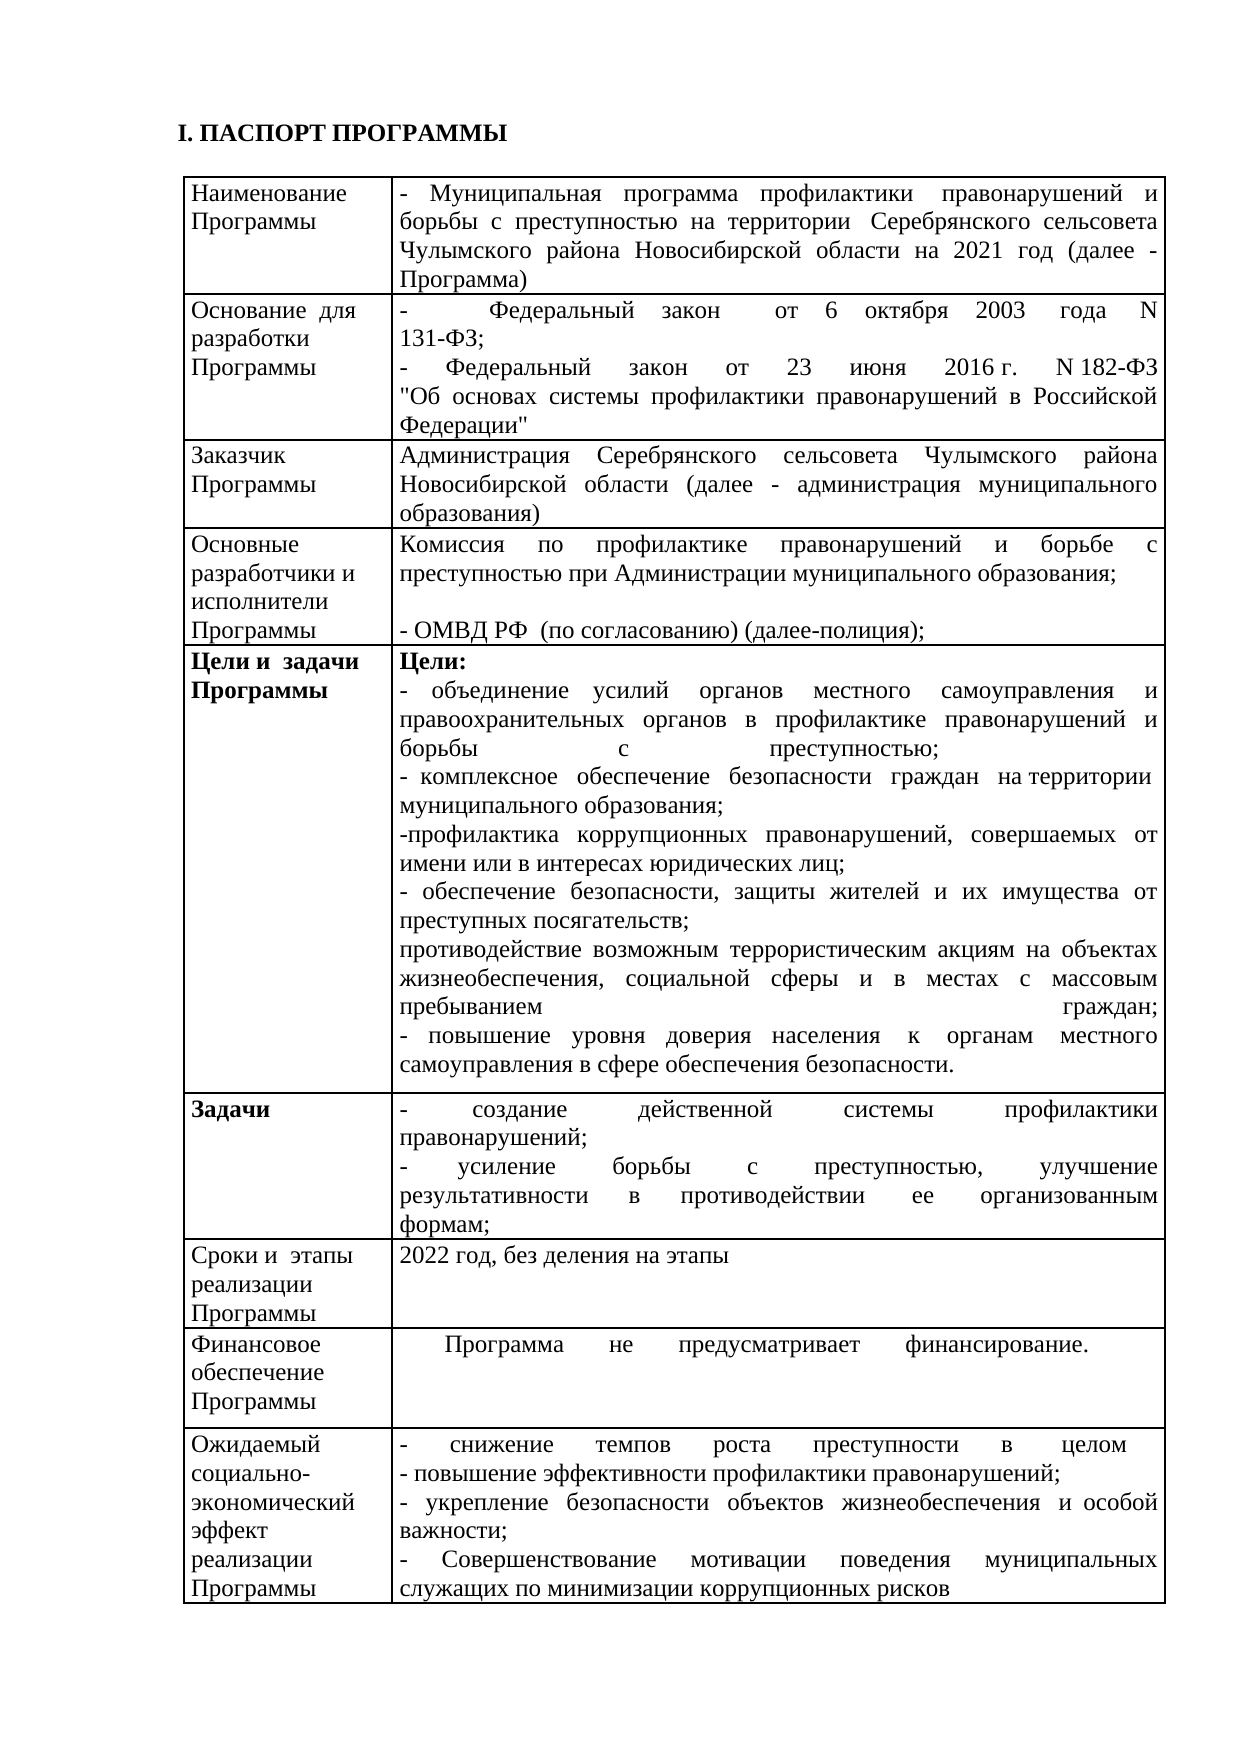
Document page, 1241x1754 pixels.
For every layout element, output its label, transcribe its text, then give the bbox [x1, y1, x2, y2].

table_cell Заказчик Программы [185, 441, 391, 527]
table_header Наименование Программы [185, 178, 391, 293]
table_cell Основание для разработки Программы [185, 295, 391, 438]
text I. ПАСПОРТ ПРОГРАММЫ [177, 118, 1152, 147]
table_cell - снижение темпов роста преступности в целом - повышение эффективности профилактики правонарушений; - укрепление безопасности объектов жизнеобеспечения и особой важности; - Совершенствование мотивации поведения муниципальных служащих по минимизации коррупционных рисков [393, 1429, 1164, 1602]
table_cell Цели: - объединение усилий органов местного самоуправления и правоохранительных органов в профилактике правонарушений и борьбы с преступностью; - комплексное обеспечение безопасности граждан на территории муниципального образования; -профилактика коррупционных правонарушений, совершаемых от имени или в интересах юридических лиц; - обеспечение безопасности, защиты жителей и их имущества от преступных посягательств; противодействие возможным террористическим акциям на объектах жизнеобеспечения, социальной сферы и в местах с массовым пребыванием граждан; - повышение уровня доверия населения к органам местного самоуправления в сфере обеспечения безопасности. [393, 646, 1164, 1092]
table_cell - создание действенной системы профилактики правонарушений; - усиление борьбы с преступностью, улучшение результативности в противодействии ее организованным формам; [393, 1094, 1164, 1238]
table_cell Финансовое обеспечение Программы [185, 1329, 391, 1427]
table_cell Цели и задачи Программы [185, 646, 391, 1092]
table_cell 2022 год, без деления на этапы [393, 1240, 1164, 1327]
table_cell Сроки и этапы реализации Программы [185, 1240, 391, 1327]
table_cell Ожидаемый социально- экономический эффект реализации Программы [185, 1429, 391, 1602]
table_cell Основные разработчики и исполнители Программы [185, 529, 391, 644]
table_cell Задачи [185, 1094, 391, 1238]
table_cell Администрация Серебрянского сельсовета Чулымского района Новосибирской области (далее - администрация муниципального образования) [393, 441, 1164, 527]
table_header - Муниципальная программа профилактики правонарушений и борьбы с преступностью на территории Серебрянского сельсовета Чулымского района Новосибирской области на 2021 год (далее - Программа) [393, 178, 1164, 293]
table_cell Программа не предусматривает финансирование. [393, 1329, 1164, 1427]
table_cell Комиссия по профилактике правонарушений и борьбе с преступностью при Администрации муниципального образования; - ОМВД РФ (по согласованию) (далее-полиция); [393, 529, 1164, 644]
table_cell - Федеральный закон от 6 октября 2003 года N 131-ФЗ; - Федеральный закон от 23 июня 2016 г. N 182-ФЗ "Об основах системы профилактики правонарушений в Российской Федерации" [393, 295, 1164, 438]
